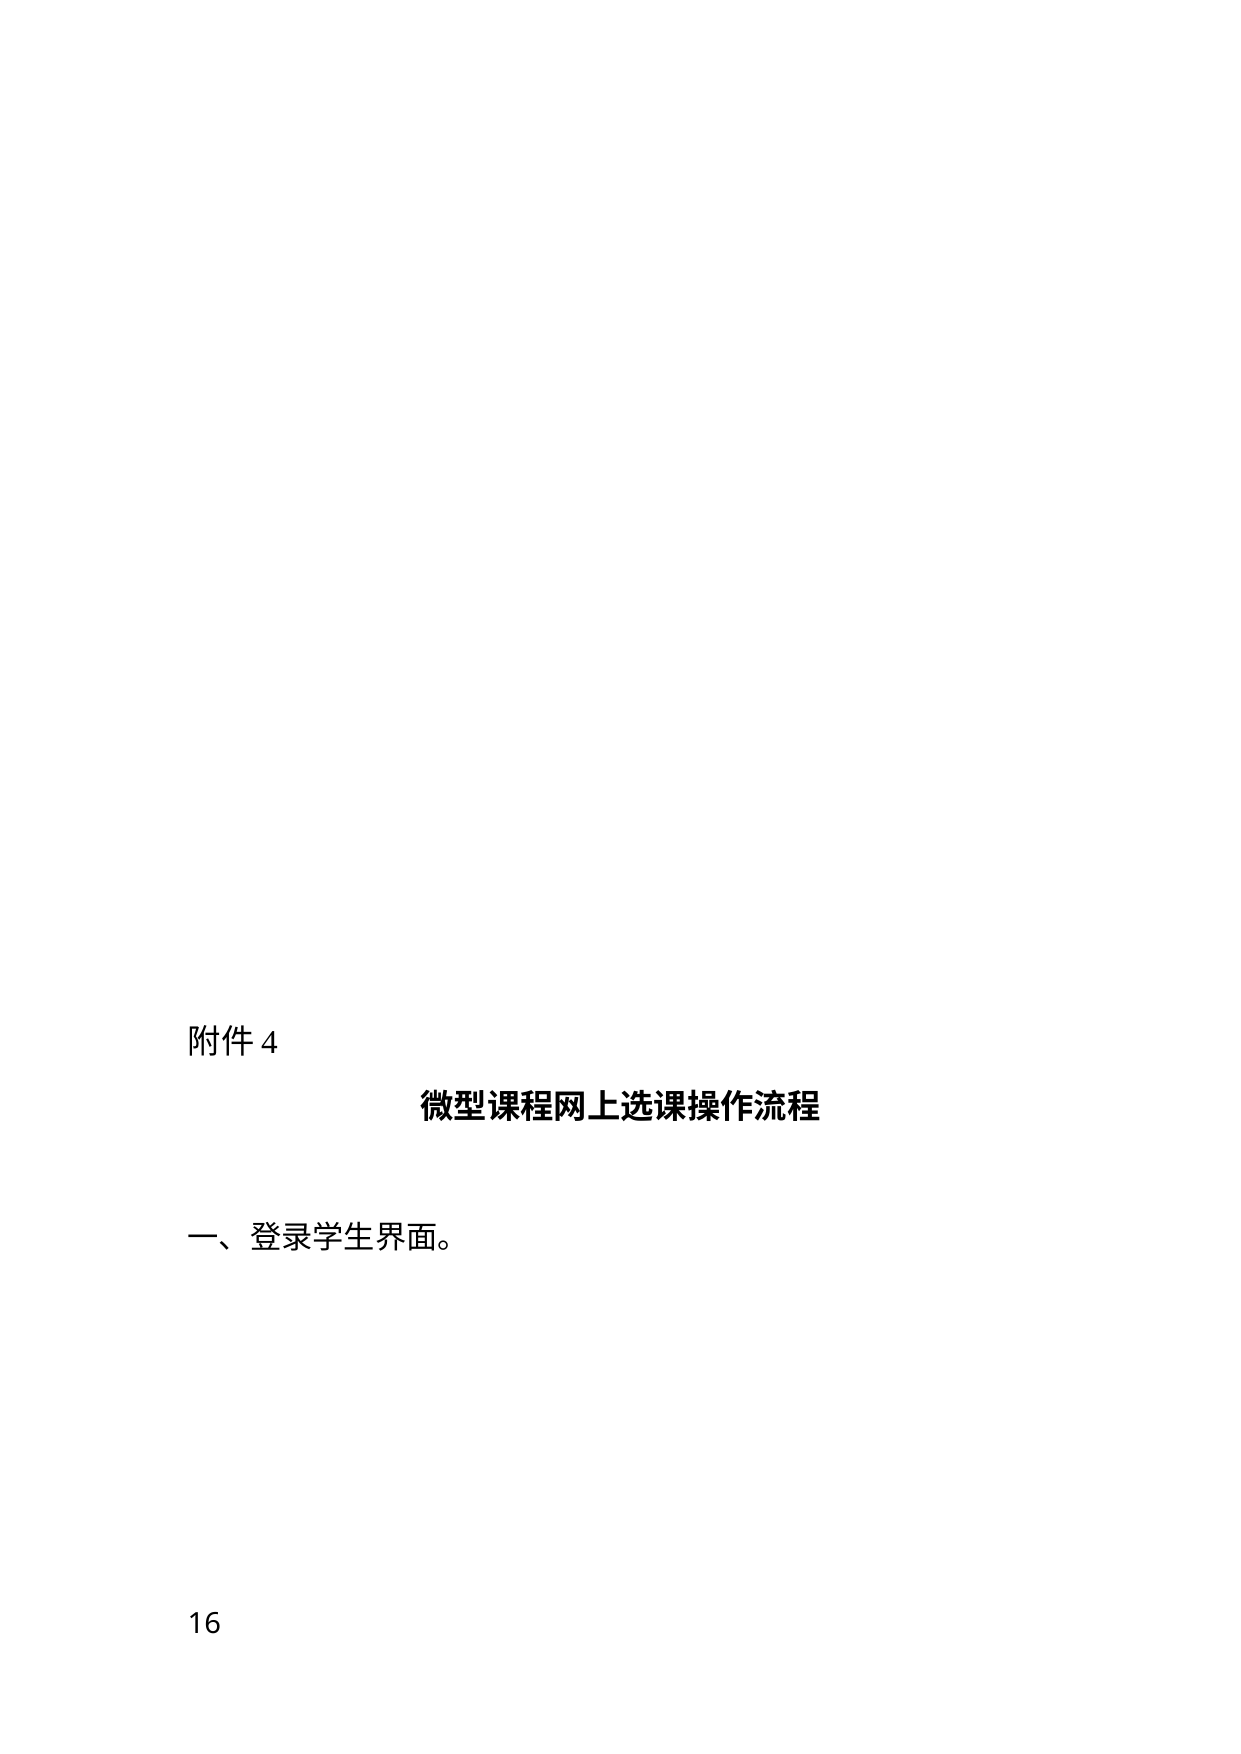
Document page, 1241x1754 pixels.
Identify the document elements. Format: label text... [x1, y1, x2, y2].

text 附件4 [187, 1007, 1053, 1072]
text 微型课程网上选课操作流程 [187, 1072, 1053, 1137]
list 一、登录学生界面。 [187, 1202, 1053, 1267]
